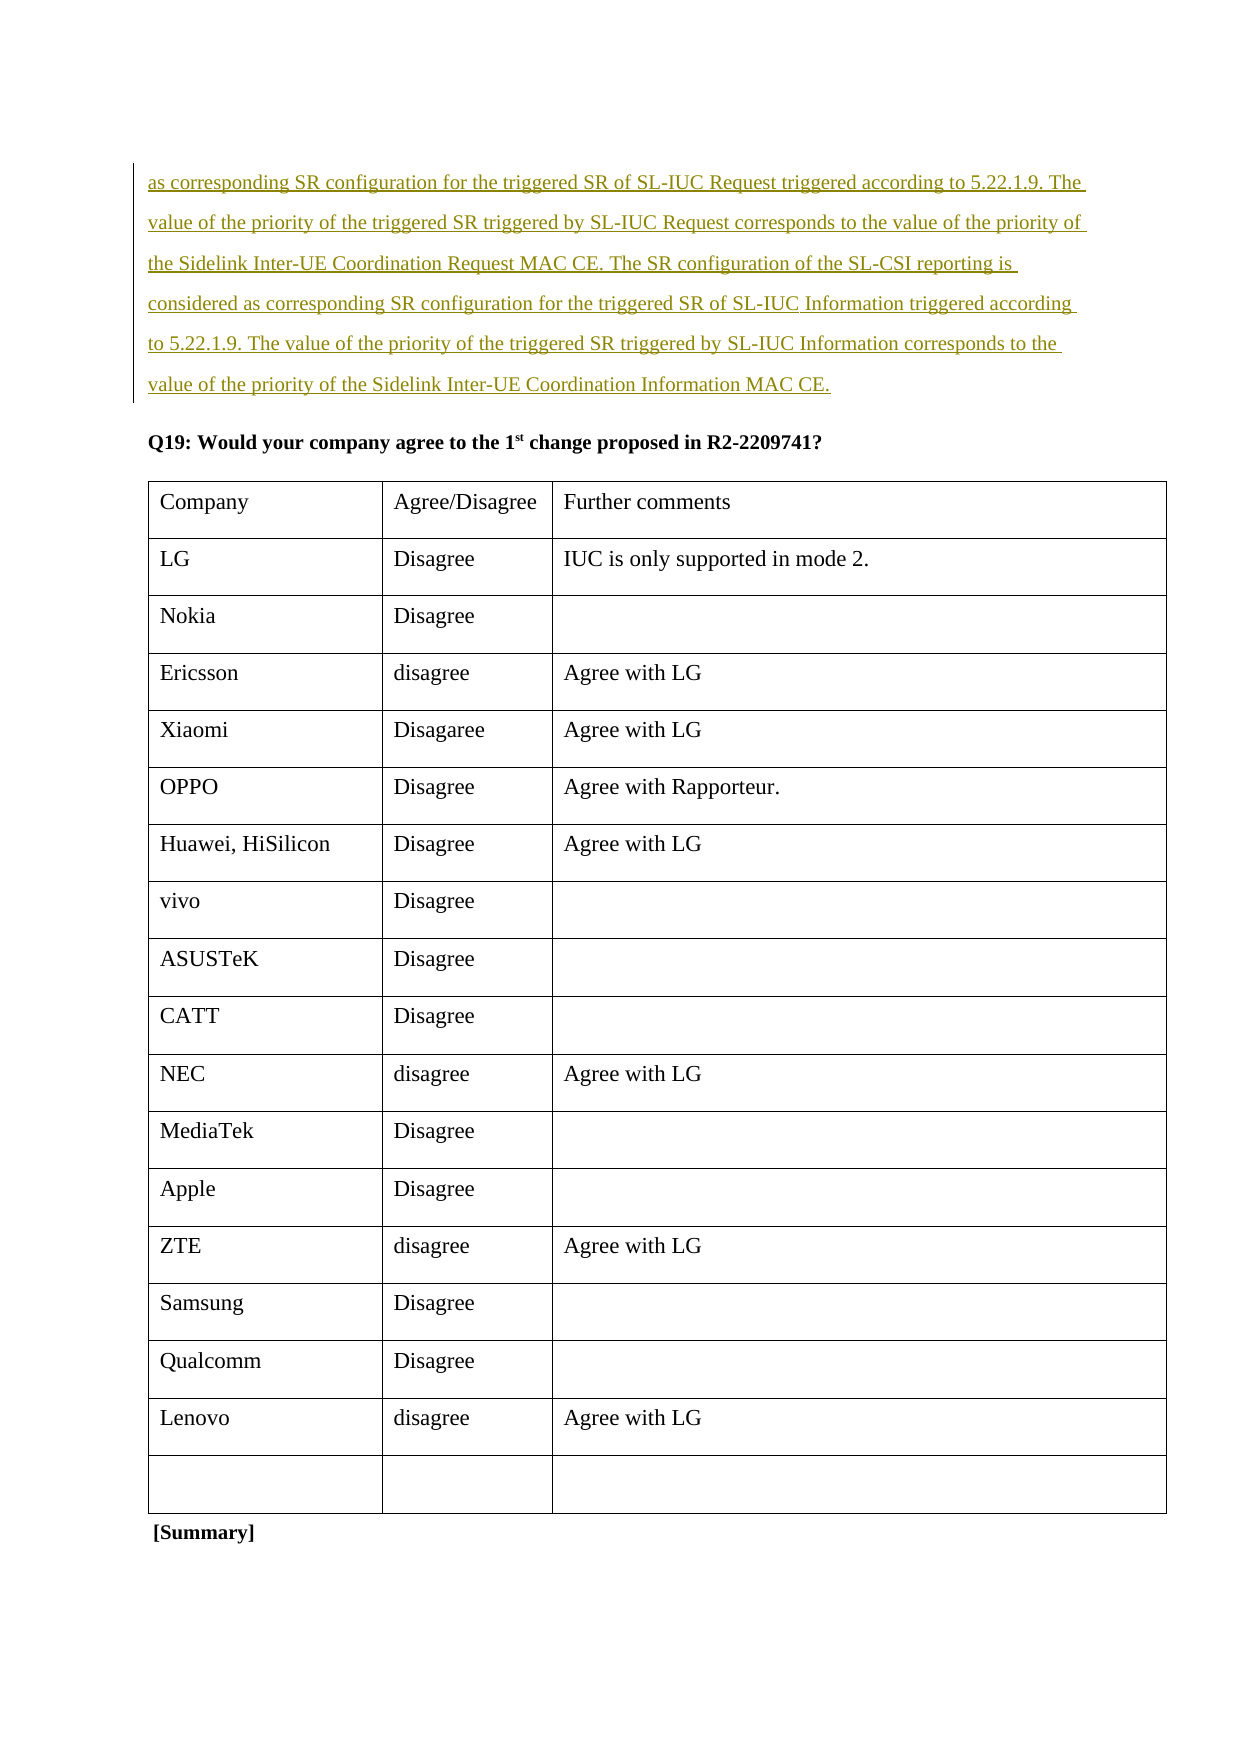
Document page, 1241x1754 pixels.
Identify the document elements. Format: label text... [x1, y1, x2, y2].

table_cell Disagree [383, 825, 552, 881]
table_cell Apple [149, 1169, 382, 1226]
table_cell Nokia [149, 596, 382, 653]
table_header Company [149, 482, 382, 538]
table_cell Disagree [383, 939, 552, 996]
table_cell Disagree [383, 882, 552, 938]
table_cell Agree with LG [553, 1399, 1166, 1455]
table_cell Agree with LG [553, 1055, 1166, 1111]
table_cell Disagree [383, 596, 552, 653]
table_cell disagree [383, 1227, 552, 1283]
table_cell [553, 882, 1166, 938]
table_cell [149, 1456, 382, 1512]
table_cell [383, 1456, 552, 1512]
table_cell Ericsson [149, 654, 382, 710]
table_cell Huawei, HiSilicon [149, 825, 382, 881]
table_cell [553, 1169, 1166, 1226]
table_cell [553, 1284, 1166, 1340]
table_cell Disagree [383, 1169, 552, 1226]
table_cell [553, 1456, 1166, 1512]
table_cell IUC is only supported in mode 2. [553, 539, 1166, 595]
table_cell disagree [383, 1399, 552, 1455]
table_cell Agree with LG [553, 1227, 1166, 1283]
table_cell NEC [149, 1055, 382, 1111]
table_header Further comments [553, 482, 1166, 538]
table_cell Agree with LG [553, 654, 1166, 710]
table_cell Disagree [383, 768, 552, 824]
table_cell [553, 596, 1166, 653]
table_cell Agree with LG [553, 825, 1166, 881]
table_cell disagree [383, 654, 552, 710]
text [148, 163, 1092, 402]
table_cell Disagree [383, 1284, 552, 1340]
table_cell Disagree [383, 997, 552, 1053]
text Q19: Would your company agree to the 1st change proposed in R2-2209741? [148, 423, 1092, 461]
table_cell Disagree [383, 539, 552, 595]
table_cell ZTE [149, 1227, 382, 1283]
table_cell [553, 1112, 1166, 1168]
table_cell vivo [149, 882, 382, 938]
table_cell Disagaree [383, 711, 552, 767]
text [Summary] [148, 1514, 1092, 1551]
table_cell Lenovo [149, 1399, 382, 1455]
table_cell [553, 1341, 1166, 1398]
table_header Agree/Disagree [383, 482, 552, 538]
table_cell Agree with LG [553, 711, 1166, 767]
table_cell Xiaomi [149, 711, 382, 767]
table_cell [553, 939, 1166, 996]
table_cell disagree [383, 1055, 552, 1111]
table_cell Qualcomm [149, 1341, 382, 1398]
table_cell Agree with Rapporteur. [553, 768, 1166, 824]
table_cell [553, 997, 1166, 1053]
table_cell Disagree [383, 1341, 552, 1398]
table_cell MediaTek [149, 1112, 382, 1168]
table_cell CATT [149, 997, 382, 1053]
table_cell Disagree [383, 1112, 552, 1168]
table_cell Samsung [149, 1284, 382, 1340]
table_cell LG [149, 539, 382, 595]
table_cell OPPO [149, 768, 382, 824]
table_cell ASUSTeK [149, 939, 382, 996]
